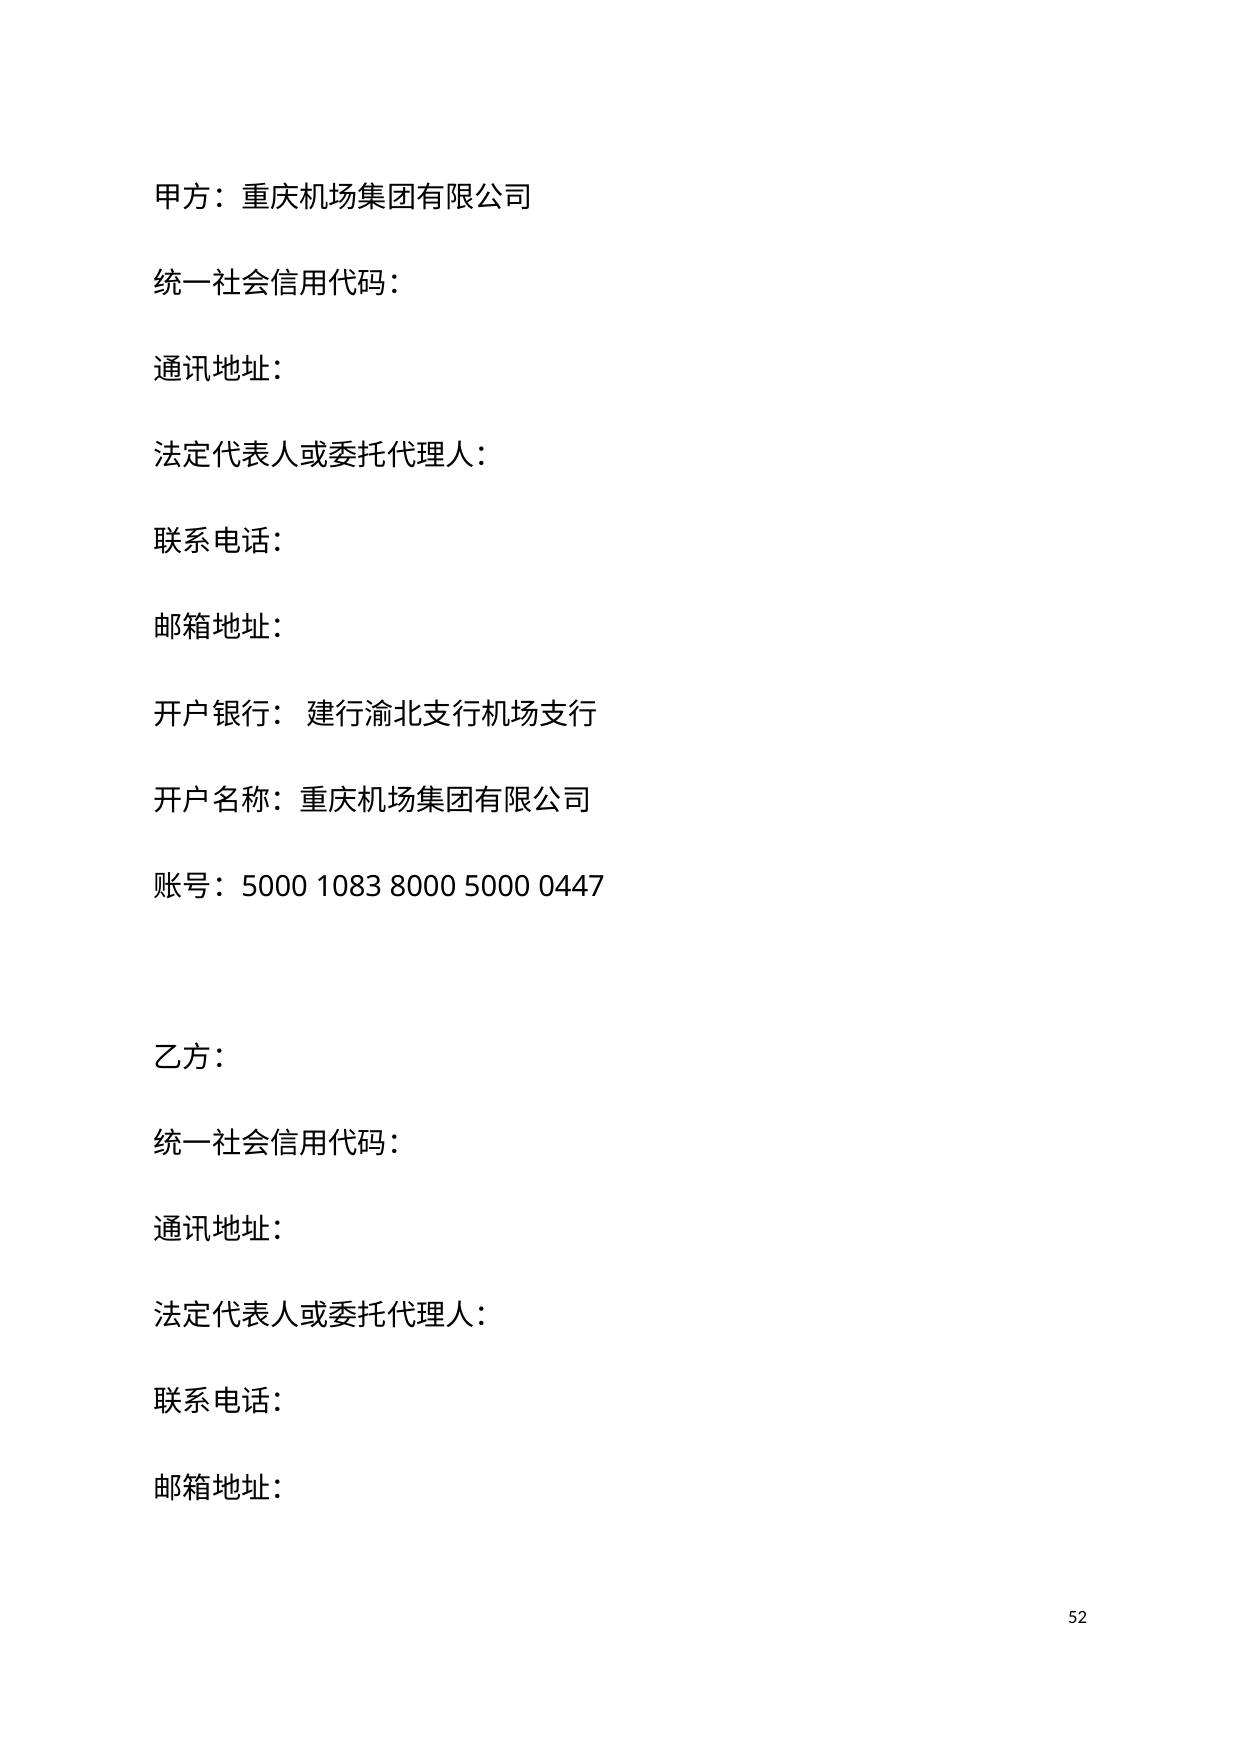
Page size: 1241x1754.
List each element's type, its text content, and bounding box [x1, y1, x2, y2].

text 开户名称：重庆机场集团有限公司 [153, 765, 1087, 830]
text 统一社会信用代码： [153, 248, 1087, 313]
text 邮箱地址： [153, 593, 1087, 658]
text 乙方： [153, 1022, 1087, 1087]
text 通讯地址： [153, 1194, 1087, 1259]
text 甲方：重庆机场集团有限公司 [153, 162, 1087, 227]
text 法定代表人或委托代理人： [153, 1281, 1087, 1346]
text 统一社会信用代码： [153, 1108, 1087, 1173]
text 法定代表人或委托代理人： [153, 420, 1087, 485]
text 开户银行： 建行渝北支行机场支行 [153, 679, 1087, 744]
text 邮箱地址： [153, 1453, 1087, 1518]
text 联系电话： [153, 1367, 1087, 1432]
text 联系电话： [153, 507, 1087, 572]
text 通讯地址： [153, 334, 1087, 399]
text 账号：5000 1083 8000 5000 0447 [153, 851, 1087, 916]
